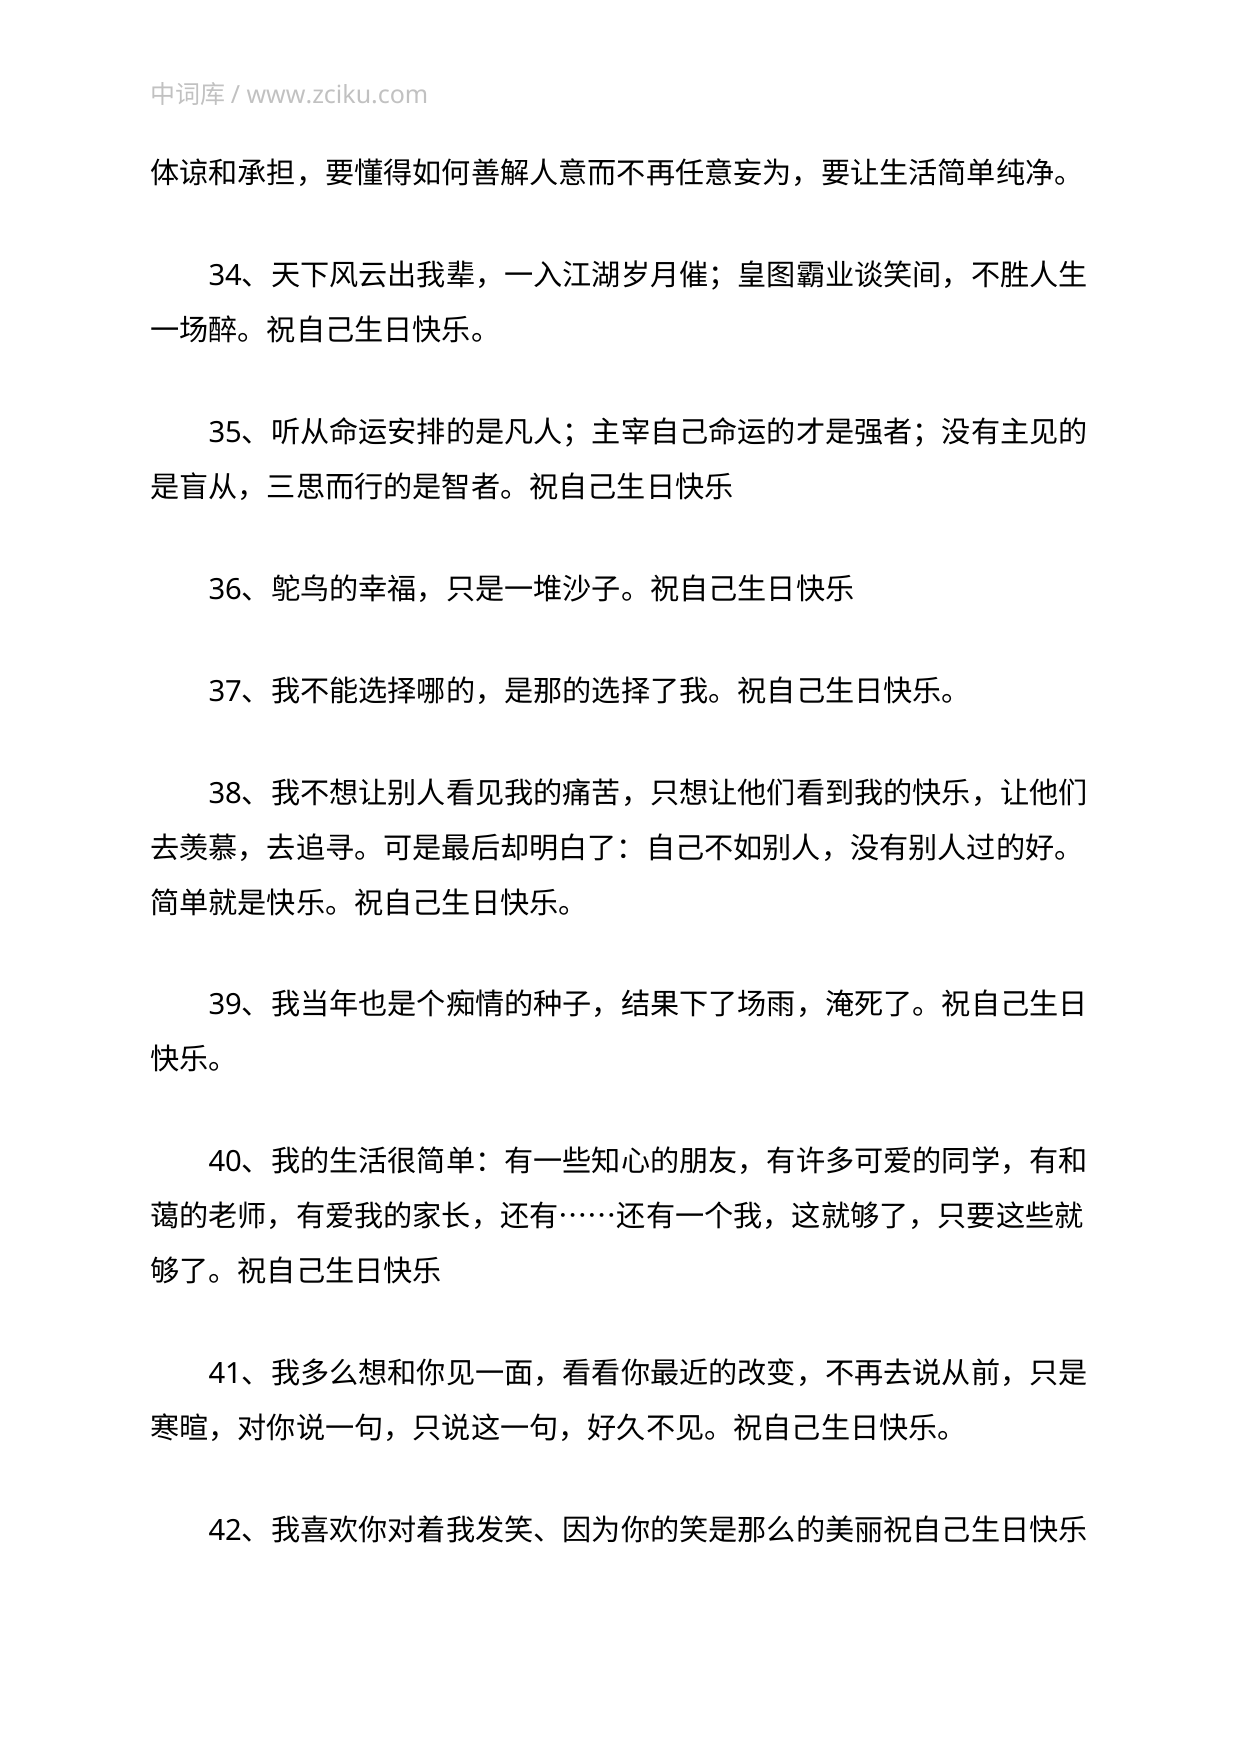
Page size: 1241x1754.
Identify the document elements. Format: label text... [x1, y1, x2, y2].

text 40、我的生活很简单：有一些知心的朋友，有许多可爱的同学，有和蔼的老师，有爱我的家长，还有……还有一个我，这就够了，只要这些就够了。祝自己生日快乐 [150, 1138, 1090, 1290]
text 36、鸵鸟的幸福，只是一堆沙子。祝自己生日快乐 [150, 565, 1090, 608]
text 39、我当年也是个痴情的种子，结果下了场雨，淹死了。祝自己生日快乐。 [150, 981, 1090, 1078]
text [150, 150, 1090, 192]
text 42、我喜欢你对着我发笑、因为你的笑是那么的美丽祝自己生日快乐 [150, 1506, 1090, 1548]
text 37、我不能选择哪的，是那的选择了我。祝自己生日快乐。 [150, 667, 1090, 710]
text 34、天下风云出我辈，一入江湖岁月催；皇图霸业谈笑间，不胜人生一场醉。祝自己生日快乐。 [150, 252, 1090, 349]
text 35、听从命运安排的是凡人；主宰自己命运的才是强者；没有主见的是盲从，三思而行的是智者。祝自己生日快乐 [150, 408, 1090, 506]
text 41、我多么想和你见一面，看看你最近的改变，不再去说从前，只是寒暄，对你说一句，只说这一句，好久不见。祝自己生日快乐。 [150, 1349, 1090, 1447]
text 38、我不想让别人看见我的痛苦，只想让他们看到我的快乐，让他们去羡慕，去追寻。可是最后却明白了：自己不如别人，没有别人过的好。简单就是快乐。祝自己生日快乐。 [150, 769, 1090, 921]
